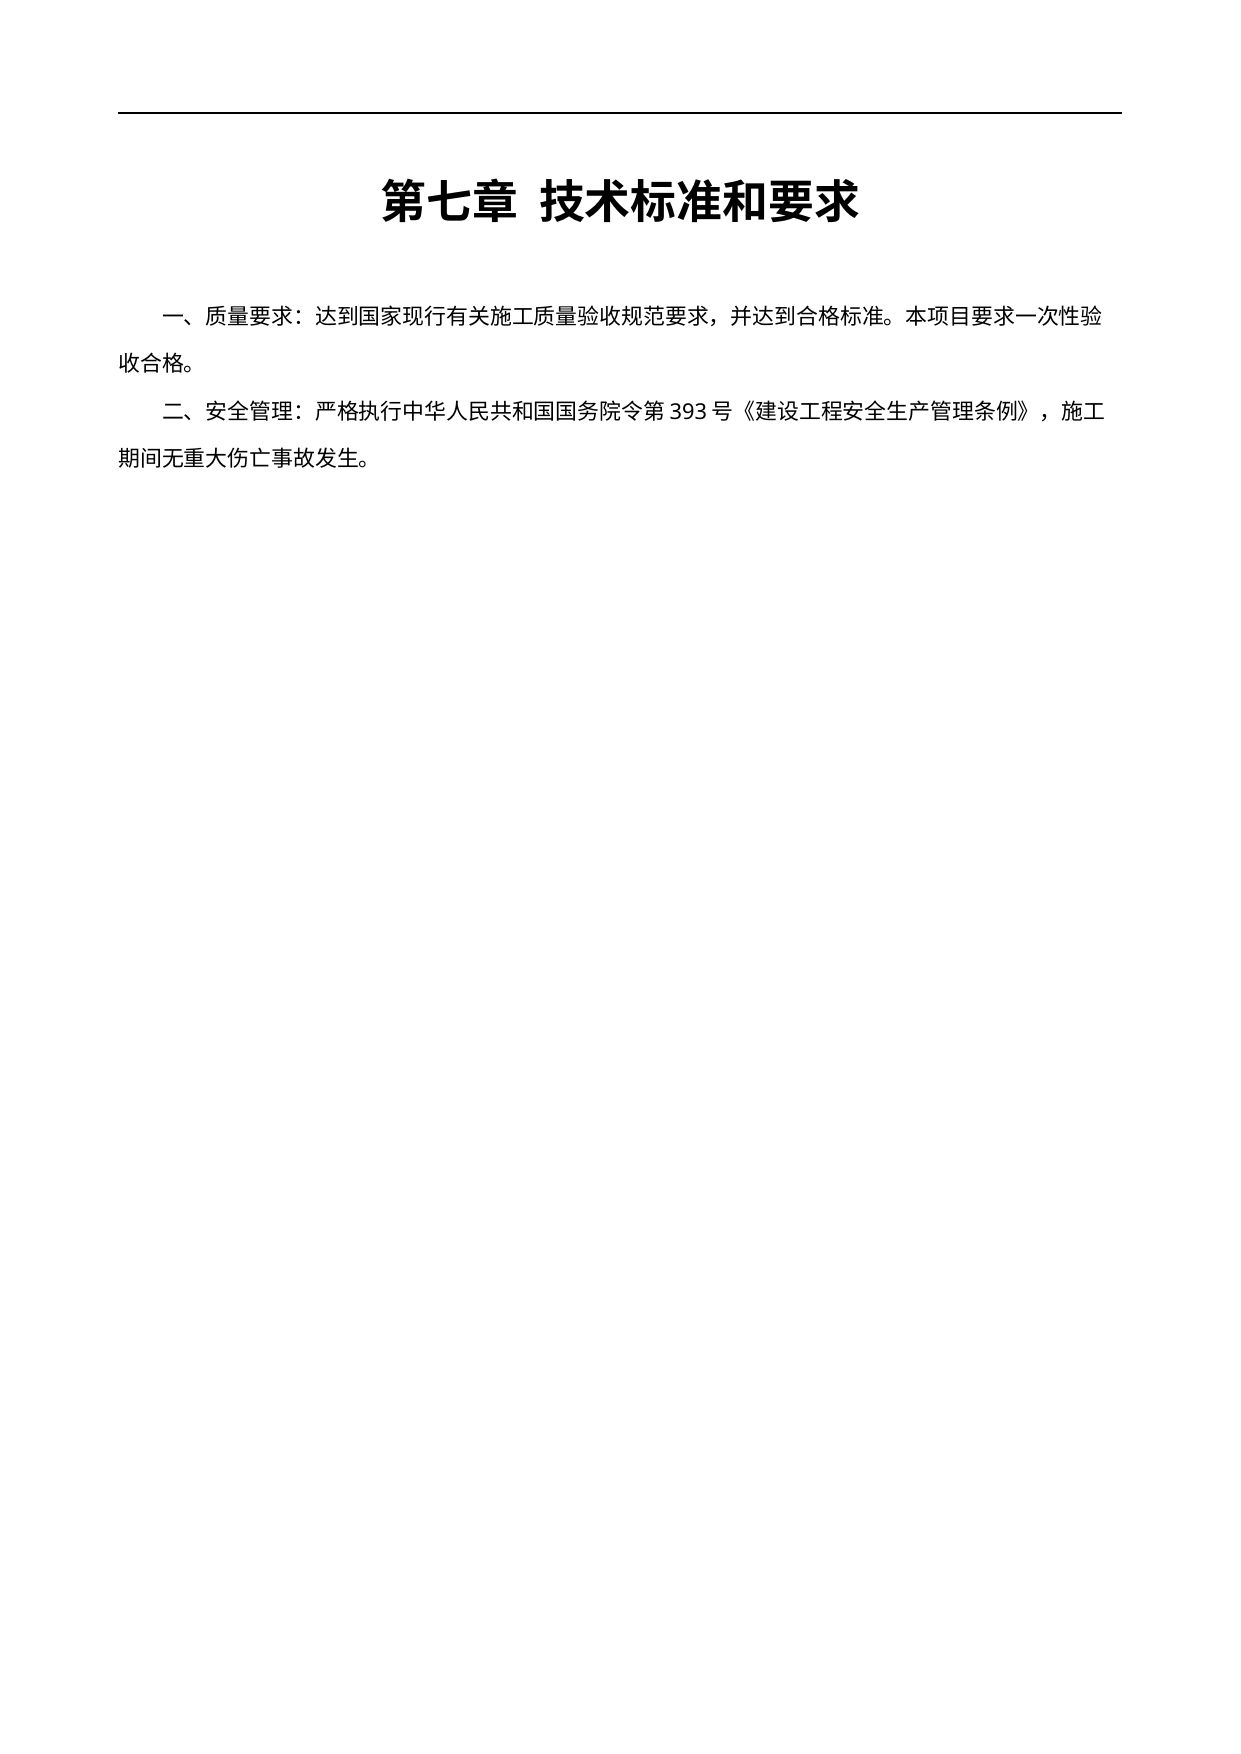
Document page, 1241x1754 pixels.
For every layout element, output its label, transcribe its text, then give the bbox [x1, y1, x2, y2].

text 二、安全管理：严格执行中华人民共和国国务院令第393号《建设工程安全生产管理条例》，施工期间无重大伤亡事故发生。 [118, 394, 1122, 473]
text 一、质量要求：达到国家现行有关施工质量验收规范要求，并达到合格标准。本项目要求一次性验收合格。 [118, 299, 1122, 378]
subtitle 第七章 技术标准和要求 [118, 165, 1122, 231]
